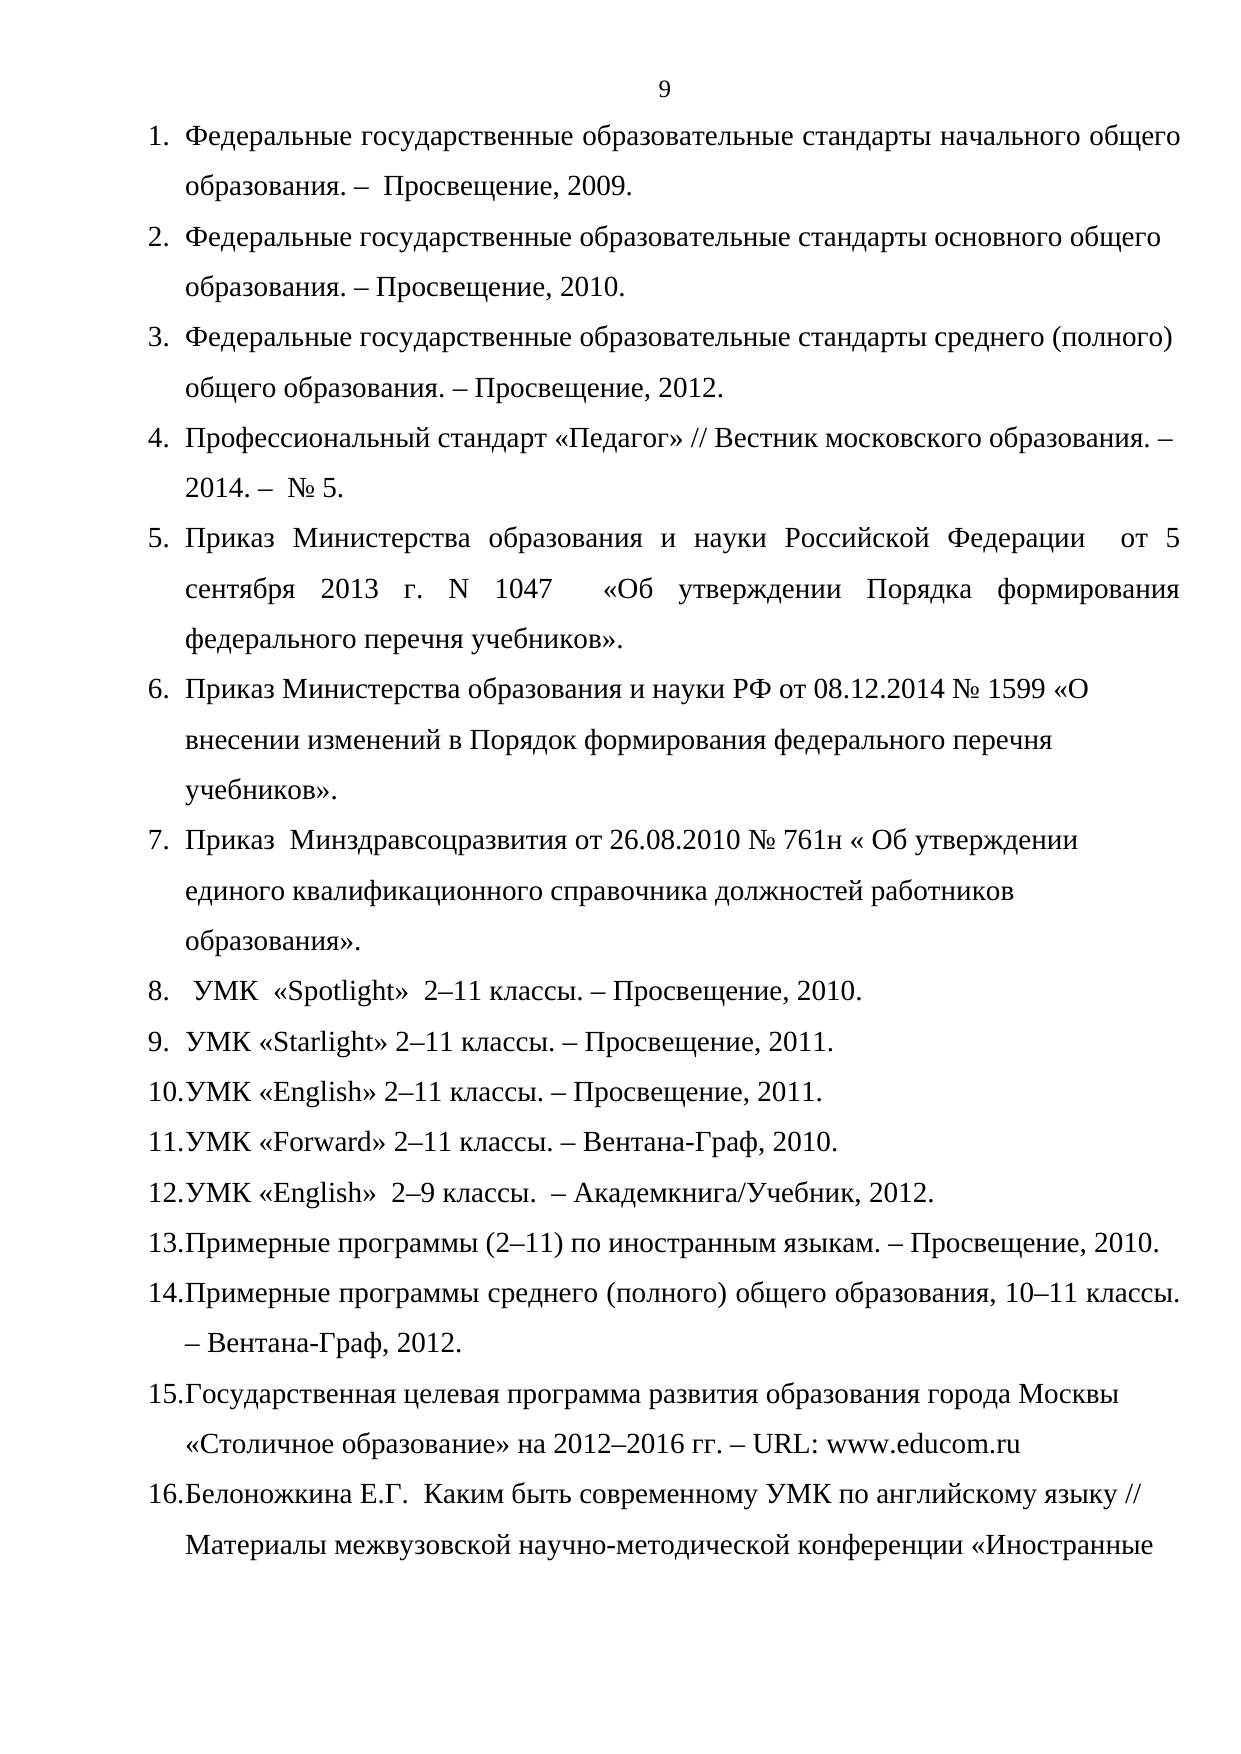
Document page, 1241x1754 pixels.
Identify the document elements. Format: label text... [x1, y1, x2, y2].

list УМК «Forward» 2–11 классы. – Вентана-Граф, 2010. [148, 1124, 1181, 1158]
list Федеральные государственные образовательные стандарты среднего (полного) общего образования. – Просвещение, 2012. [148, 319, 1181, 403]
list УМК «English» 2–11 классы. – Просвещение, 2011. [148, 1074, 1181, 1108]
list Федеральные государственные образовательные стандарты основного общего образования. – Просвещение, 2010. [148, 219, 1181, 303]
list УМК «Spotlight» 2–11 классы. – Просвещение, 2010. [148, 973, 1181, 1007]
list УМК «Starlight» 2–11 классы. – Просвещение, 2011. [148, 1024, 1181, 1057]
list Приказ Минздравсоцразвития от 26.08.2010 № 761н « Об утверждении единого квалификационного справочника должностей работников образования». [148, 822, 1181, 957]
list Примерные программы (2–11) по иностранным языкам. – Просвещение, 2010. [148, 1225, 1181, 1258]
list Приказ Министерства образования и науки Российской Федерации от 5 сентября 2013 г. N 1047 «Об утверждении Порядка формирования федерального перечня учебников». [148, 521, 1181, 655]
list Примерные программы среднего (полного) общего образования, 10–11 классы. – Вентана-Граф, 2012. [148, 1275, 1181, 1359]
list Федеральные государственные образовательные стандарты начального общего образования. – Просвещение, 2009. [148, 118, 1181, 202]
list УМК «English» 2–9 классы. – Академкнига/Учебник, 2012. [148, 1175, 1181, 1208]
list Государственная целевая программа развития образования города Москвы «Столичное образование» на 2012–2016 гг. – URL: www.educom.ru [148, 1376, 1181, 1460]
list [148, 1477, 1181, 1560]
list Приказ Министерства образования и науки РФ от 08.12.2014 № 1599 «О внесении изменений в Порядок формирования федерального перечня учебников». [148, 672, 1181, 806]
list Профессиональный стандарт «Педагог» // Вестник московского образования. – 2014. – № 5. [148, 420, 1181, 504]
